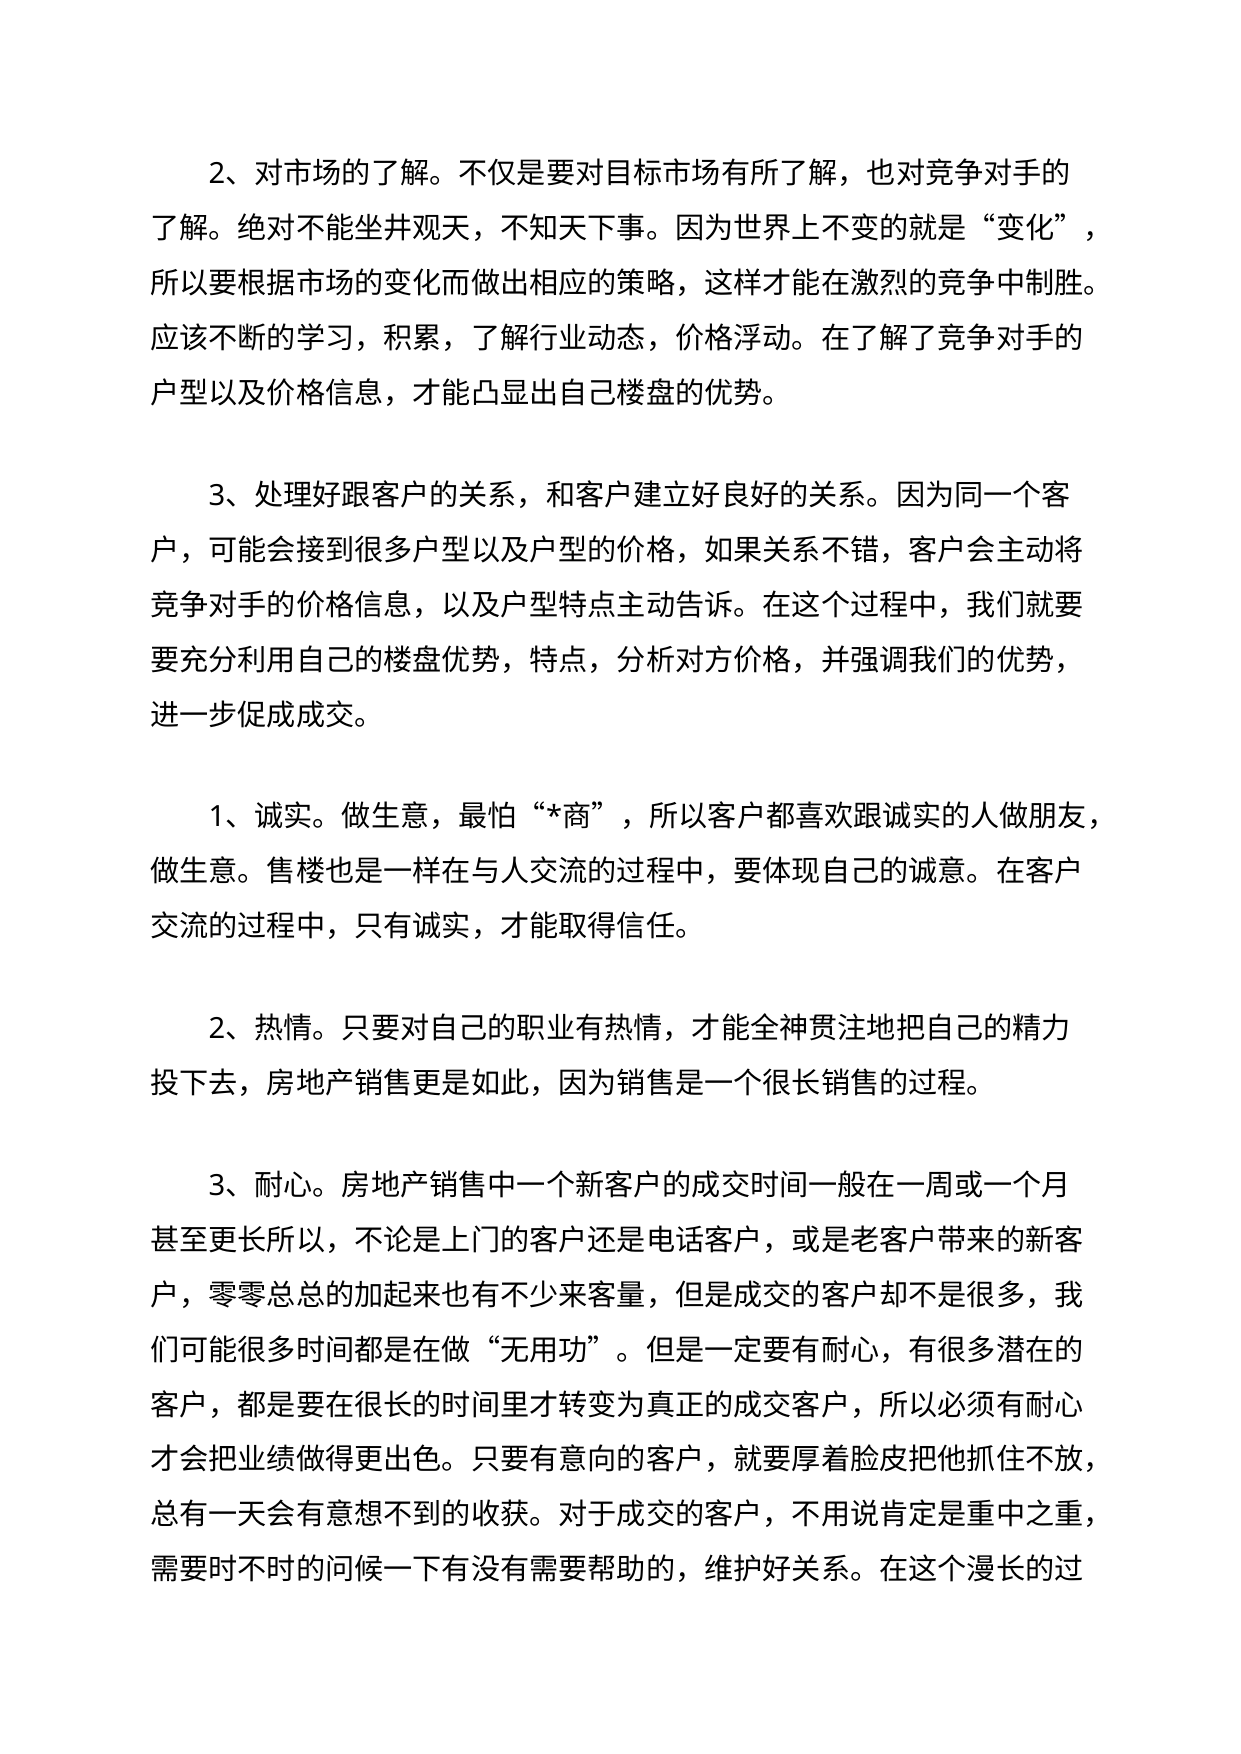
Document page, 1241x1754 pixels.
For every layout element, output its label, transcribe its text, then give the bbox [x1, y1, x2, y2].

text 2、对市场的了解。不仅是要对目标市场有所了解，也对竞争对手的了解。绝对不能坐井观天，不知天下事。因为世界上不变的就是“变化”，所以要根据市场的变化而做出相应的策略，这样才能在激烈的竞争中制胜。应该不断的学习，积累，了解行业动态，价格浮动。在了解了竞争对手的户型以及价格信息，才能凸显出自己楼盘的优势。 [150, 150, 1090, 412]
text 2、热情。只要对自己的职业有热情，才能全神贯注地把自己的精力投下去，房地产销售更是如此，因为销售是一个很长销售的过程。 [150, 1004, 1090, 1102]
text 1、诚实。做生意，最怕“*商”，所以客户都喜欢跟诚实的人做朋友，做生意。售楼也是一样在与人交流的过程中，要体现自己的诚意。在客户交流的过程中，只有诚实，才能取得信任。 [150, 793, 1090, 945]
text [150, 1161, 1090, 1588]
text 3、处理好跟客户的关系，和客户建立好良好的关系。因为同一个客户，可能会接到很多户型以及户型的价格，如果关系不错，客户会主动将竞争对手的价格信息，以及户型特点主动告诉。在这个过程中，我们就要要充分利用自己的楼盘优势，特点，分析对方价格，并强调我们的优势，进一步促成成交。 [150, 471, 1090, 733]
